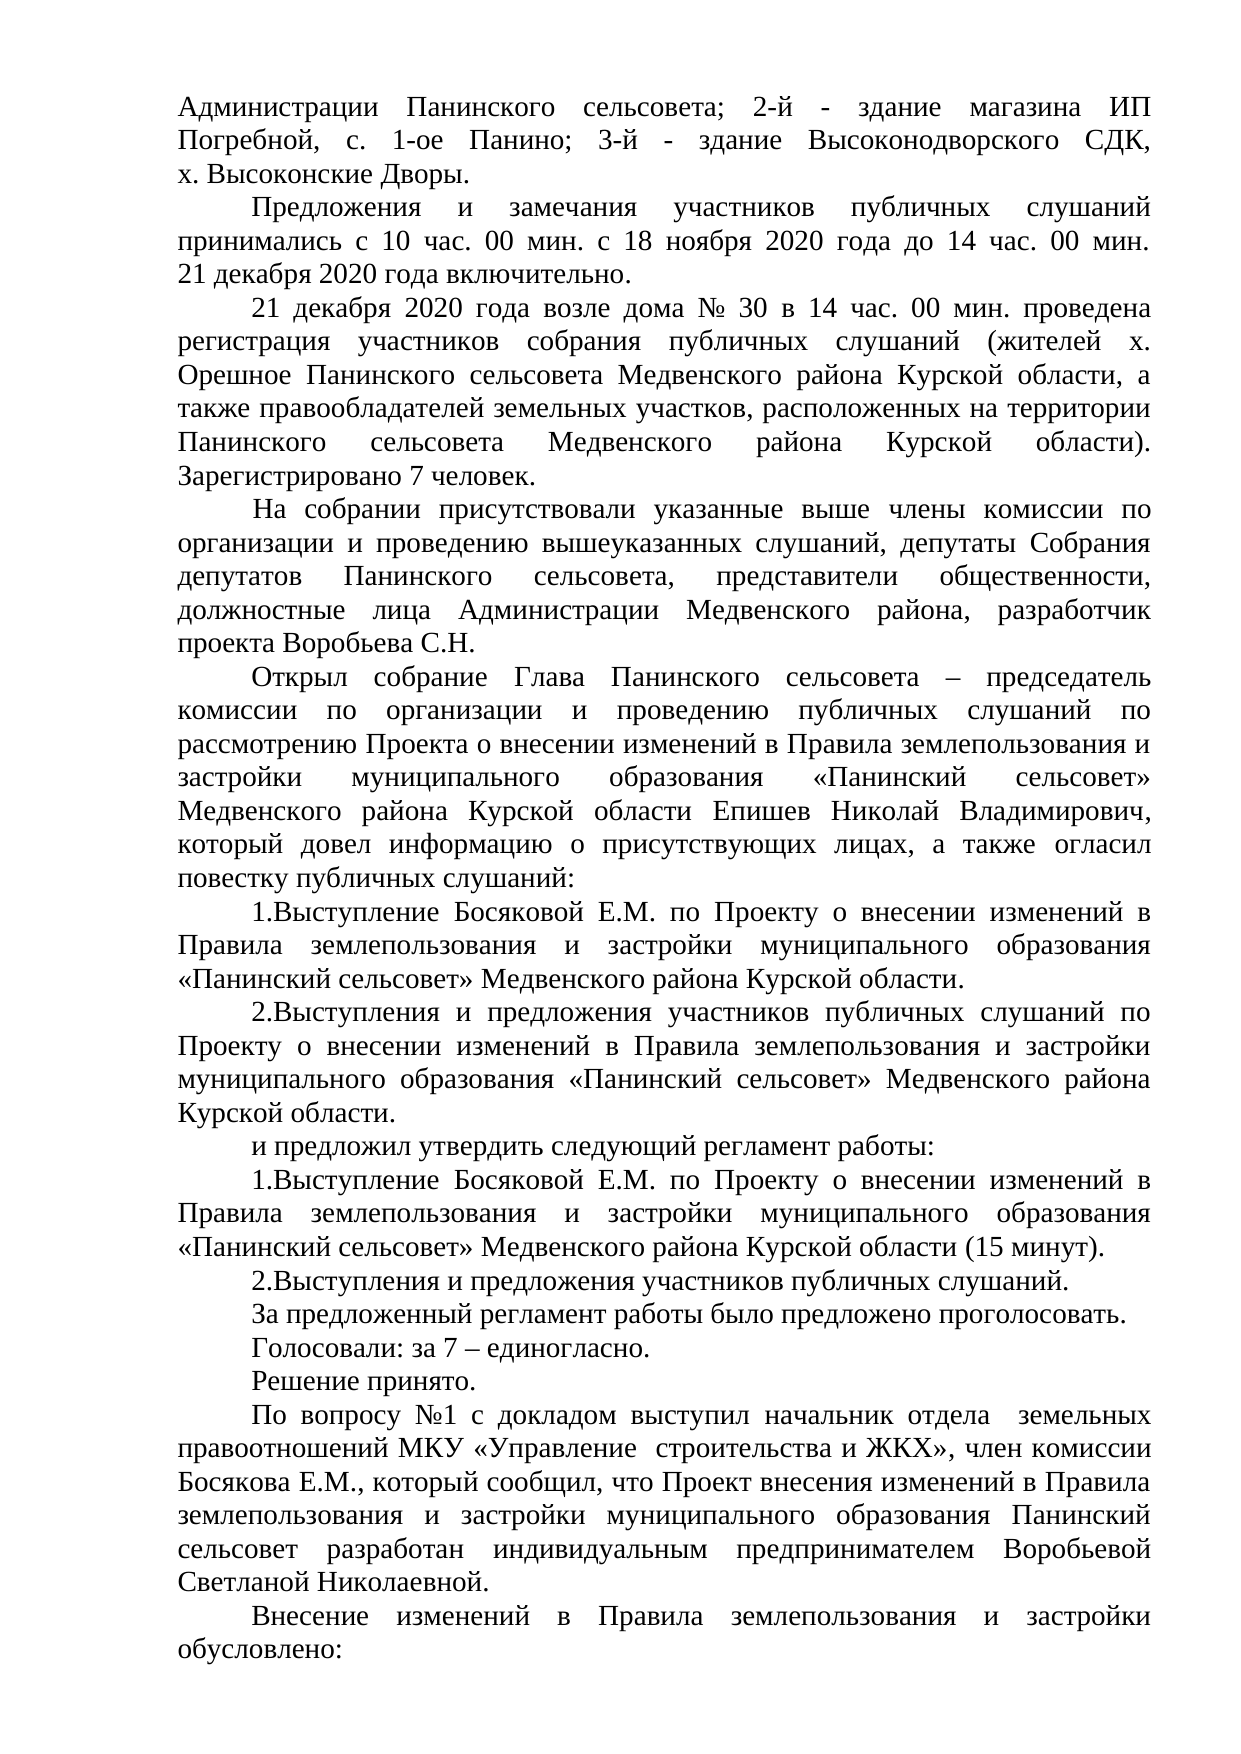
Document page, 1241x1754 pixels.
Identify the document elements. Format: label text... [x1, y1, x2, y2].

text 2.Выступления и предложения участников публичных слушаний. [177, 1263, 1152, 1296]
text Внесение изменений в Правила землепользования и застройки обусловлено: [177, 1598, 1152, 1665]
text Открыл собрание Глава Панинского сельсовета – председатель комиссии по организации и проведению публичных слушаний по рассмотрению Проекта о внесении изменений в Правила землепользования и застройки муниципального образования «Панинский сельсовет» Медвенского района Курской области Епишев Николай Владимирович, который довел информацию о присутствующих лицах, а также огласил повестку публичных слушаний: [177, 659, 1152, 894]
text 1.Выступление Босяковой Е.М. по Проекту о внесении изменений в Правила землепользования и застройки муниципального образования «Панинский сельсовет» Медвенского района Курской области (15 минут). [177, 1162, 1152, 1263]
text На собрании присутствовали указанные выше члены комиссии по организации и проведению вышеуказанных слушаний, депутаты Собрания депутатов Панинского сельсовета, представители общественности, должностные лица Администрации Медвенского района, разработчик проекта Воробьева С.Н. [177, 491, 1152, 659]
text Решение принято. [177, 1363, 1152, 1397]
text По вопросу №1 с докладом выступил начальник отдела земельных правоотношений МКУ «Управление строительства и ЖКХ», член комиссии Босякова Е.М., который сообщил, что Проект внесения изменений в Правила землепользования и застройки муниципального образования Панинский сельсовет разработан индивидуальным предпринимателем Воробьевой Светланой Николаевной. [177, 1397, 1152, 1598]
text 21 декабря 2020 года возле дома № 30 в 14 час. 00 мин. проведена регистрация участников собрания публичных слушаний (жителей х. Орешное Панинского сельсовета Медвенского района Курской области, а также правообладателей земельных участков, расположенных на территории Панинского сельсовета Медвенского района Курской области). Зарегистрировано 7 человек. [177, 290, 1152, 491]
text За предложенный регламент работы было предложено проголосовать. [177, 1296, 1152, 1330]
text Предложения и замечания участников публичных слушаний принимались с 10 час. 00 мин. с 18 ноября 2020 года до 14 час. 00 мин. 21 декабря 2020 года включительно. [177, 189, 1152, 290]
text и предложил утвердить следующий регламент работы: [177, 1128, 1152, 1162]
text Голосовали: за 7 – единогласно. [177, 1330, 1152, 1363]
text 1.Выступление Босяковой Е.М. по Проекту о внесении изменений в Правила землепользования и застройки муниципального образования «Панинский сельсовет» Медвенского района Курской области. [177, 894, 1152, 994]
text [177, 89, 1152, 189]
text 2.Выступления и предложения участников публичных слушаний по Проекту о внесении изменений в Правила землепользования и застройки муниципального образования «Панинский сельсовет» Медвенского района Курской области. [177, 994, 1152, 1128]
